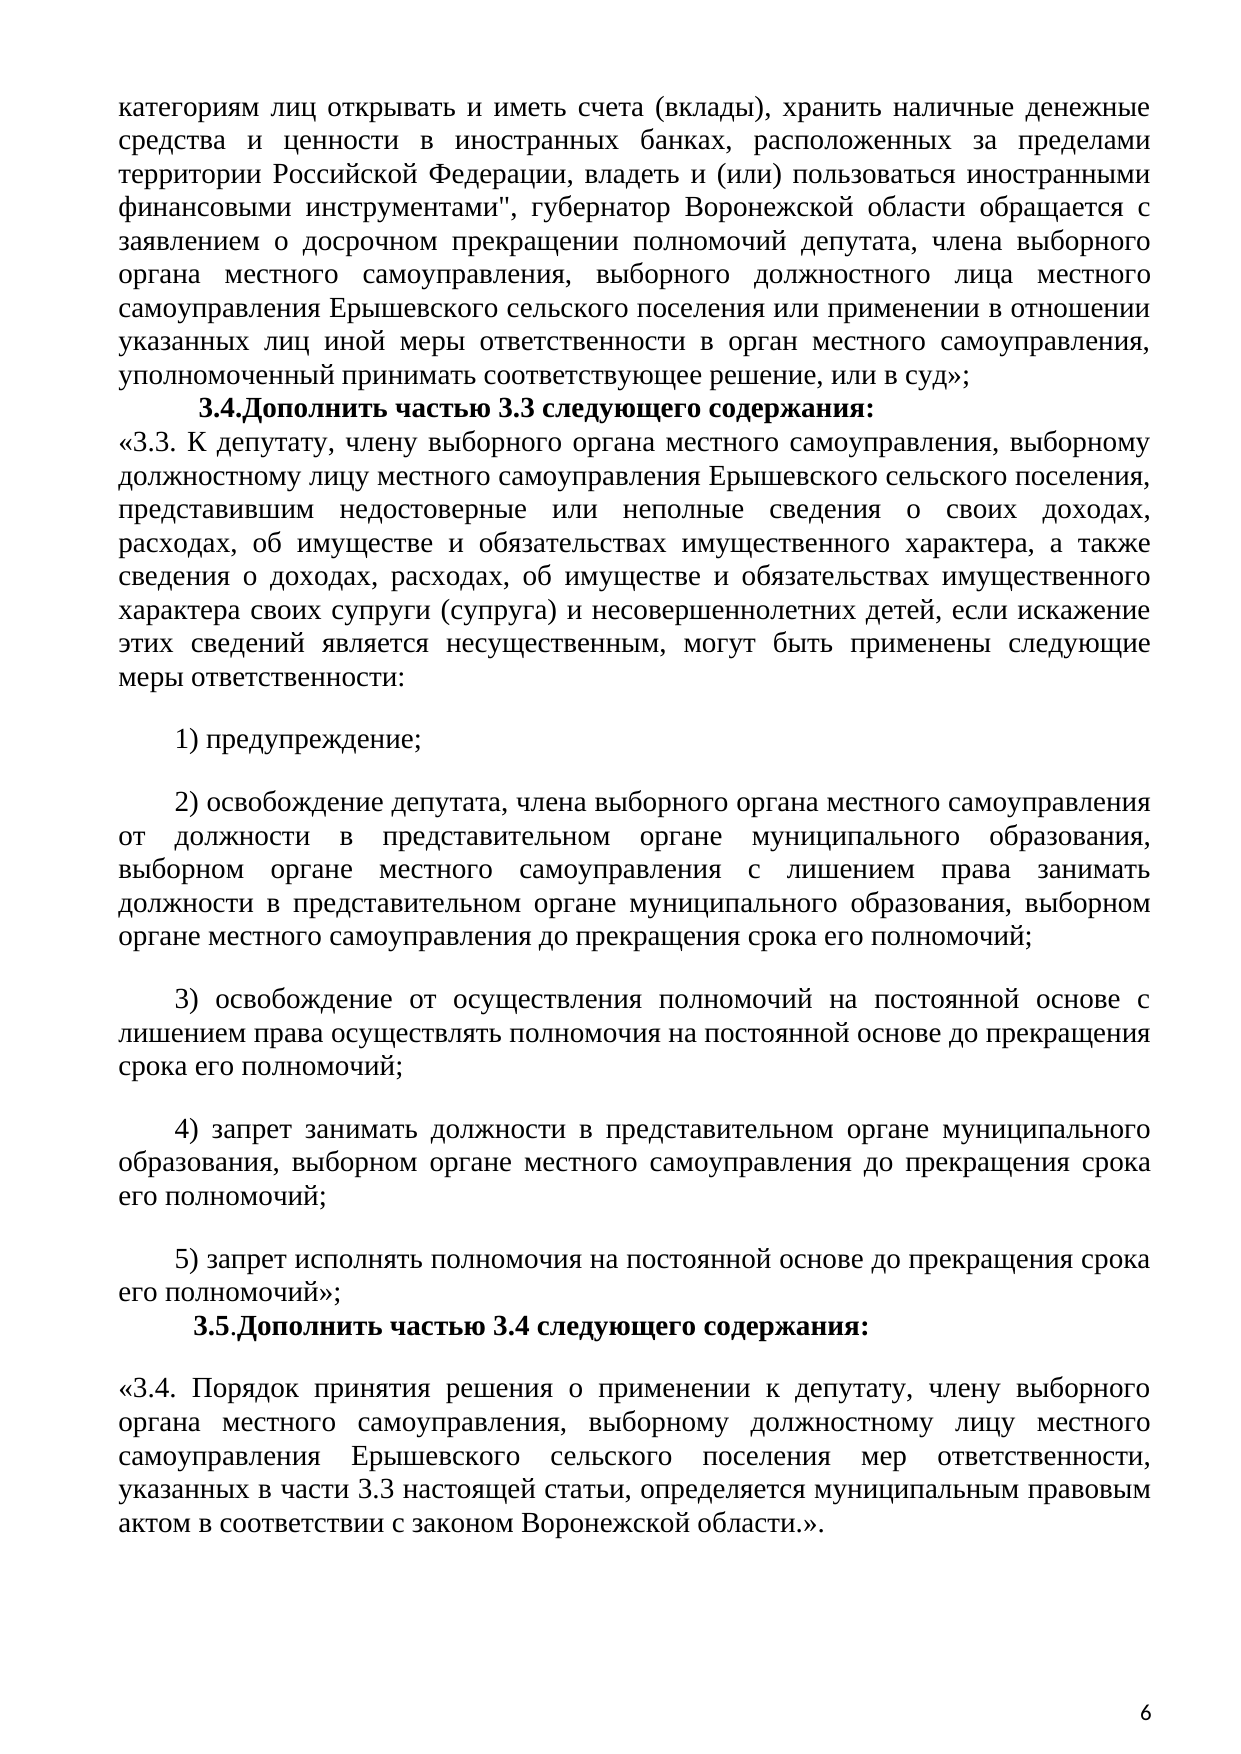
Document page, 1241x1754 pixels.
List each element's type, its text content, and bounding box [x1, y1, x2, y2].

text 5) запрет исполнять полномочия на постоянной основе до прекращения срока его полномочий»; [118, 1241, 1152, 1308]
text 3.5.Дополнить частью 3.4 следующего содержания: [193, 1308, 1152, 1341]
text 1) предупреждение; [118, 722, 1152, 755]
text 4) запрет занимать должности в представительном органе муниципального образования, выборном органе местного самоуправления до прекращения срока его полномочий; [118, 1111, 1152, 1212]
text «3.4. Порядок принятия решения о применении к депутату, члену выборного органа местного самоуправления, выборному должностному лицу местного самоуправления Ерышевского сельского поселения мер ответственности, указанных в части 3.3 настоящей статьи, определяется муниципальным правовым актом в соответствии с законом Воронежской области.». [118, 1371, 1152, 1538]
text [118, 89, 1152, 391]
text 3.4.Дополнить частью 3.3 следующего содержания: [118, 391, 1152, 424]
text «3.3. К депутату, члену выборного органа местного самоуправления, выборному должностному лицу местного самоуправления Ерышевского сельского поселения, представившим недостоверные или неполные сведения о своих доходах, расходах, об имуществе и обязательствах имущественного характера, а также сведения о доходах, расходах, об имуществе и обязательствах имущественного характера своих супруги (супруга) и несовершеннолетних детей, если искажение этих сведений является несущественным, могут быть применены следующие меры ответственности: [118, 424, 1152, 692]
text 2) освобождение депутата, члена выборного органа местного самоуправления от должности в представительном органе муниципального образования, выборном органе местного самоуправления с лишением права занимать должности в представительном органе муниципального образования, выборном органе местного самоуправления до прекращения срока его полномочий; [118, 784, 1152, 952]
text 3) освобождение от осуществления полномочий на постоянной основе с лишением права осуществлять полномочия на постоянной основе до прекращения срока его полномочий; [118, 981, 1152, 1082]
